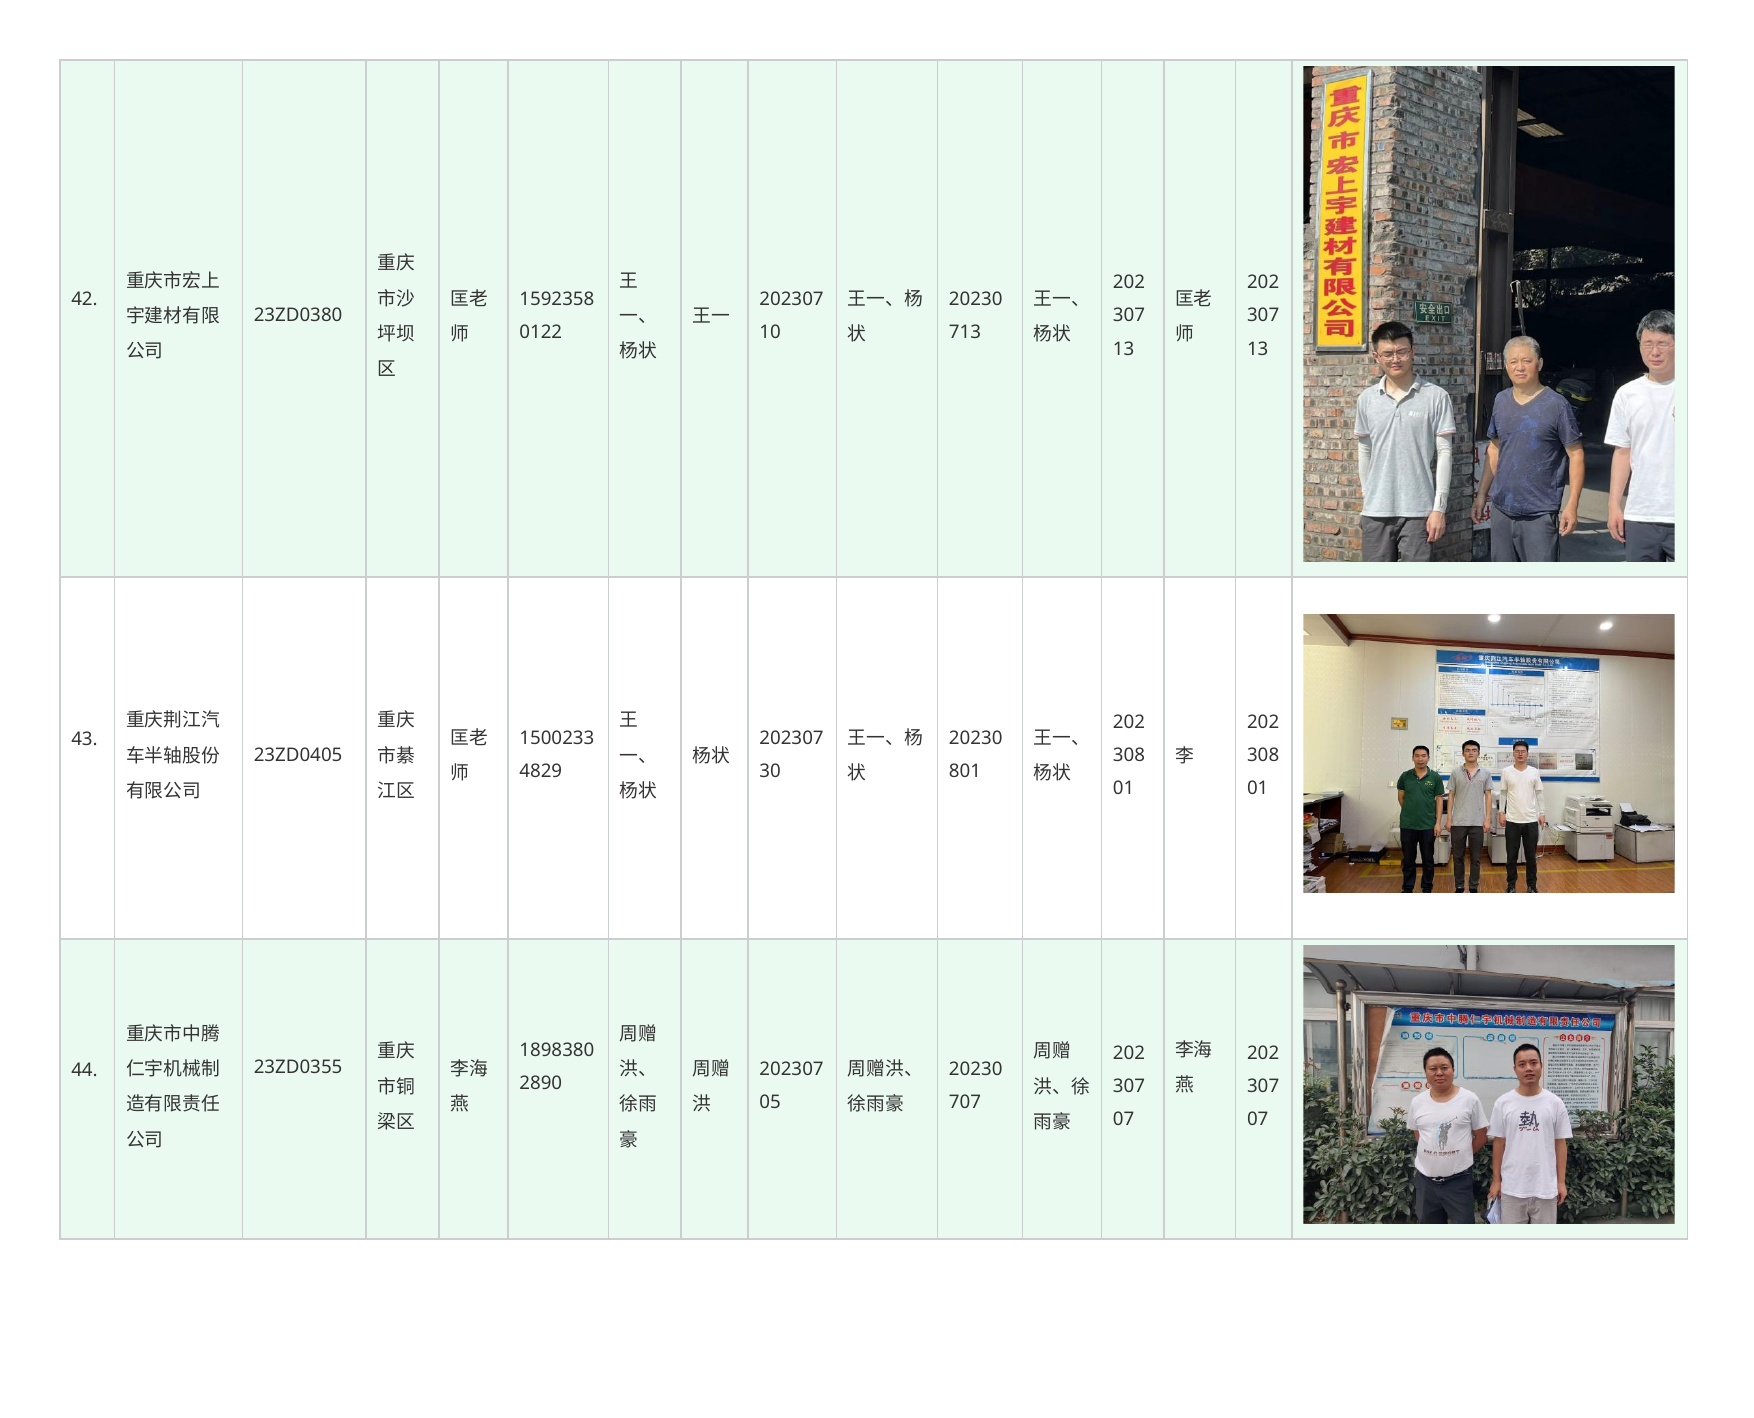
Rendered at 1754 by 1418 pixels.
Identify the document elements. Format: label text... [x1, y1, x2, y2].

table_cell 重庆市铜梁区 [367, 940, 438, 1238]
picture [1303, 945, 1675, 1224]
table_cell [61, 940, 114, 1238]
table_cell 杨状 [682, 578, 747, 938]
table_cell 20230705 [749, 940, 836, 1238]
table_cell 20230730 [749, 578, 836, 938]
table_cell 20230713 [1102, 61, 1163, 576]
table_cell 20230713 [938, 61, 1022, 576]
table_cell 20230713 [1236, 61, 1291, 576]
table_cell 王一、杨状 [1023, 61, 1101, 576]
table_cell 匡老师 [1165, 61, 1235, 576]
table_cell 20230707 [1236, 940, 1291, 1238]
table_cell 重庆市中腾仁宇机械制造有限责任公司 [115, 940, 242, 1238]
table_cell 20230710 [749, 61, 836, 576]
table_cell 20230707 [938, 940, 1022, 1238]
table_cell [1293, 578, 1687, 938]
table_cell 周赠洪、徐雨豪 [609, 940, 680, 1238]
table_cell 王一 [682, 61, 747, 576]
table_cell [61, 61, 114, 576]
table_cell 李 [1165, 578, 1235, 938]
picture [1303, 614, 1675, 893]
table_cell 王一、杨状 [609, 61, 680, 576]
table_cell 王一、杨状 [837, 61, 937, 576]
table_cell 周赠洪 [682, 940, 747, 1238]
table_cell 王一、杨状 [609, 578, 680, 938]
table_cell 20230801 [938, 578, 1022, 938]
table_cell 王一、杨状 [837, 578, 937, 938]
table_cell 匡老师 [440, 61, 507, 576]
table_cell [1293, 940, 1687, 1238]
table_cell [61, 578, 114, 938]
table_cell 23ZD0380 [243, 61, 365, 576]
table_cell 周赠洪、徐雨豪 [1023, 940, 1101, 1238]
table_cell 23ZD0405 [243, 578, 365, 938]
table_cell 周赠洪、徐雨豪 [837, 940, 937, 1238]
table_cell [1293, 61, 1687, 576]
table_cell 15923580122 [509, 61, 608, 576]
table_cell 重庆市綦江区 [367, 578, 438, 938]
table_cell 20230707 [1102, 940, 1163, 1238]
table_cell 王一、杨状 [1023, 578, 1101, 938]
table_cell 李海燕 [1165, 940, 1235, 1238]
picture [1303, 66, 1675, 562]
table_cell 李海燕 [440, 940, 507, 1238]
table_cell 23ZD0355 [243, 940, 365, 1238]
table_cell 15002334829 [509, 578, 608, 938]
table_cell 20230801 [1236, 578, 1291, 938]
table_cell 重庆市沙坪坝区 [367, 61, 438, 576]
table_cell 18983802890 [509, 940, 608, 1238]
table_cell 重庆市宏上宇建材有限公司 [115, 61, 242, 576]
table_cell 重庆荆江汽车半轴股份有限公司 [115, 578, 242, 938]
table_cell 匡老师 [440, 578, 507, 938]
table_cell 20230801 [1102, 578, 1163, 938]
